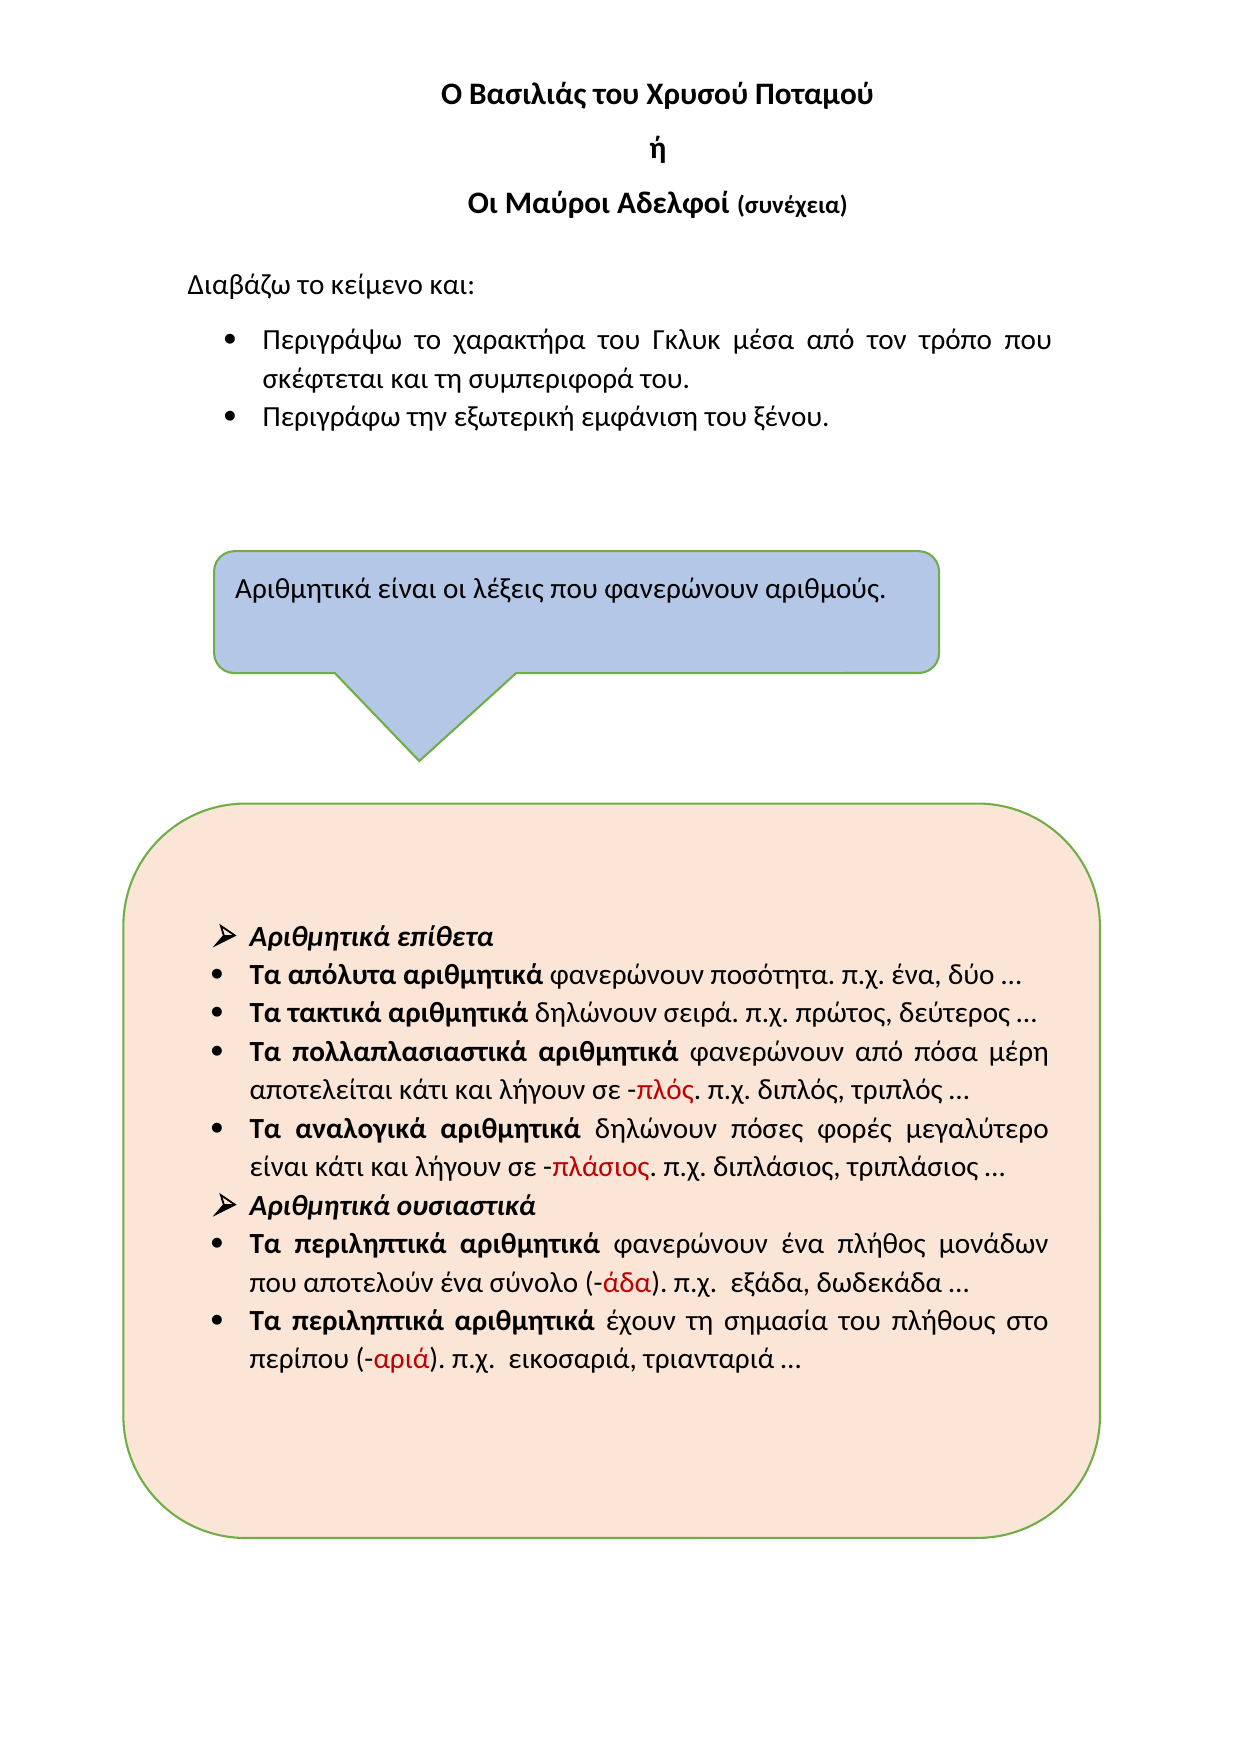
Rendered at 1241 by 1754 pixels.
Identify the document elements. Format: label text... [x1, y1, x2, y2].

list Περιγράφω την εξωτερική εμφάνιση του ξένου. [225, 398, 1053, 434]
text Διαβάζω το κείμενο και: [187, 266, 1053, 302]
list Περιγράψω το χαρακτήρα του Γκλυκ μέσα από τον τρόπο που σκέφτεται και τη συμπεριφορά του. [225, 321, 1053, 395]
